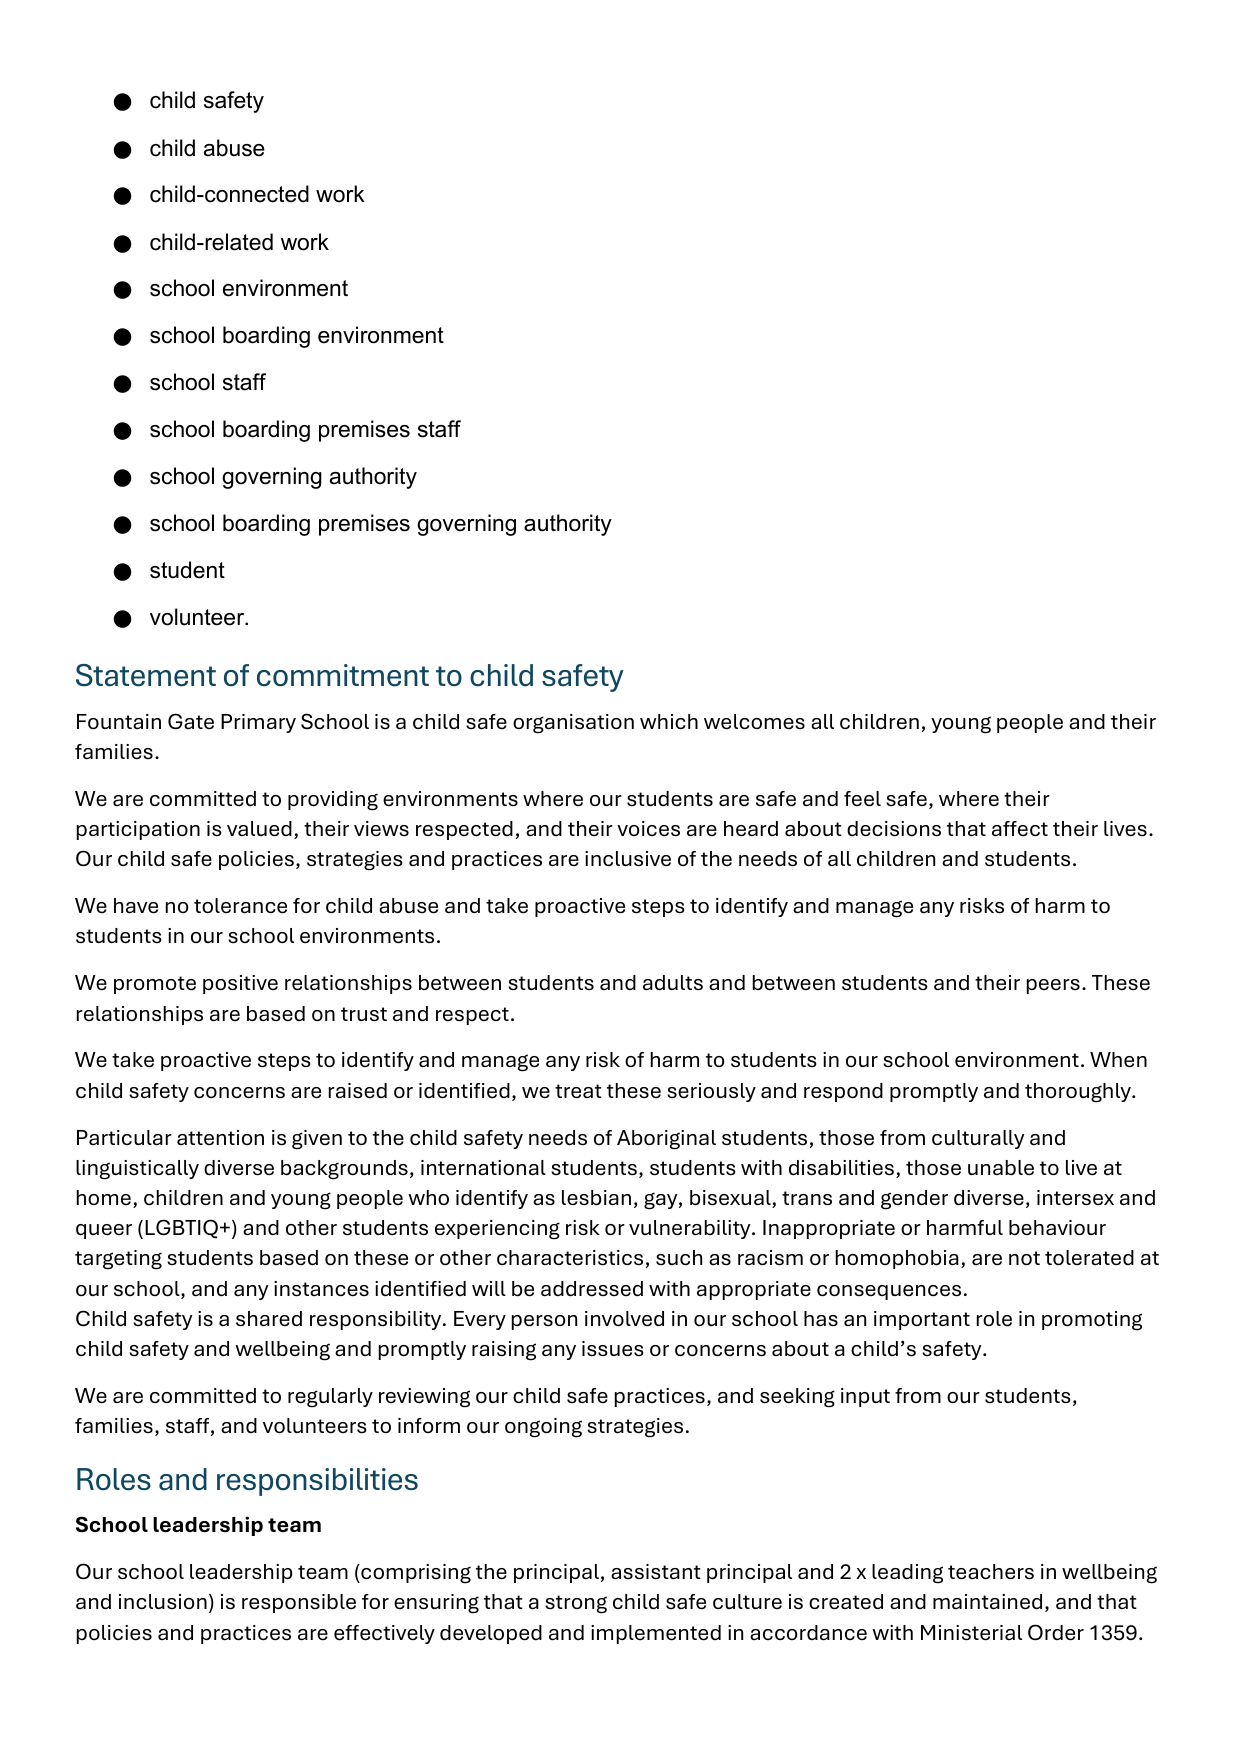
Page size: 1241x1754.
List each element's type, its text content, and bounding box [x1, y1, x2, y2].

subtitle Roles and responsibilities [75, 1459, 1165, 1499]
text Our school leadership team (comprising the principal, assistant principal and 2 x leading teachers in wellbeing and inclusion) is responsible for ensuring that a strong child safe culture is created and maintained, and that policies and practices are effectively developed and implemented in accordance with Ministerial Order 1359. [75, 1558, 1165, 1646]
list volunteer. [112, 592, 1165, 639]
subtitle Statement of commitment to child safety [75, 655, 1165, 696]
text Particular attention is given to the child safety needs of Aboriginal students, those from culturally and linguistically diverse backgrounds, international students, students with disabilities, those unable to live at home, children and young people who identify as lesbian, gay, bisexual, trans and gender diverse, intersex and queer (LGBTIQ+) and other students experiencing risk or vulnerability. Inappropriate or harmful behaviour targeting students based on these or other characteristics, such as racism or homophobia, are not tolerated at our school, and any instances identified will be addressed with appropriate consequences. [75, 1123, 1165, 1302]
text We have no tolerance for child abuse and take proactive steps to identify and manage any risks of harm to students in our school environments. [75, 892, 1165, 950]
list child-connected work [112, 169, 1165, 216]
list school boarding premises staff [112, 404, 1165, 451]
text We are committed to providing environments where our students are safe and feel safe, where their participation is valued, their views respected, and their voices are heard about decisions that affect their lives. Our child safe policies, strategies and practices are inclusive of the needs of all children and students. [75, 785, 1165, 873]
list school environment [112, 263, 1165, 310]
list school governing authority [112, 451, 1165, 498]
text We promote positive relationships between students and adults and between students and their peers. These relationships are based on trust and respect. [75, 969, 1165, 1027]
text Child safety is a shared responsibility. Every person involved in our school has an important role in promoting child safety and wellbeing and promptly raising any issues or concerns about a child’s safety. [75, 1304, 1165, 1363]
list school staff [112, 357, 1165, 404]
list child-related work [112, 216, 1165, 263]
list child abuse [112, 122, 1165, 169]
list school boarding environment [112, 310, 1165, 357]
text We take proactive steps to identify and manage any risk of harm to students in our school environment. When child safety concerns are raised or identified, we treat these seriously and respond promptly and thoroughly. [75, 1046, 1165, 1104]
text School leadership team [75, 1511, 1165, 1539]
text Fountain Gate Primary School is a child safe organisation which welcomes all children, young people and their families. [75, 708, 1165, 766]
list school boarding premises governing authority [112, 498, 1165, 545]
list student [112, 545, 1165, 592]
text We are committed to regularly reviewing our child safe practices, and seeking input from our students, families, staff, and volunteers to inform our ongoing strategies. [75, 1382, 1165, 1440]
list child safety [112, 75, 1165, 122]
